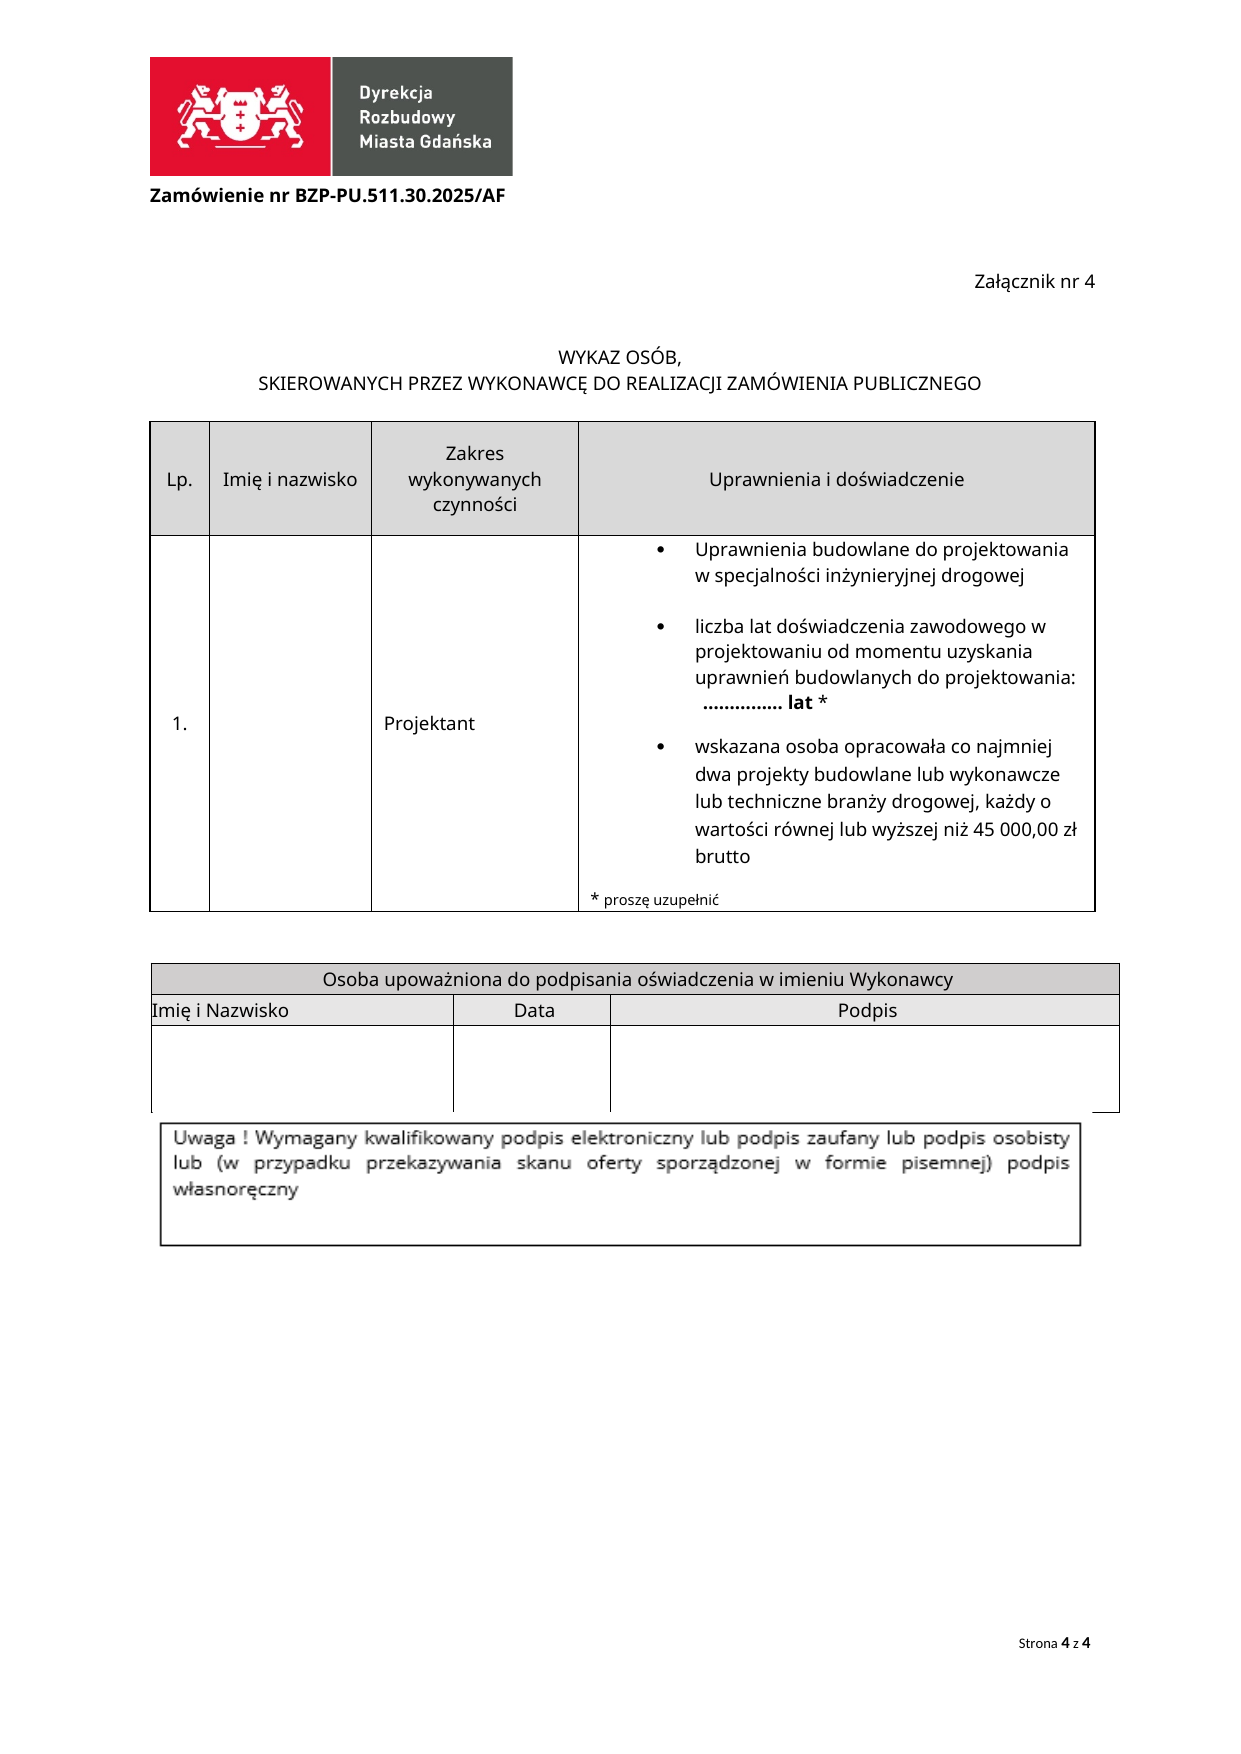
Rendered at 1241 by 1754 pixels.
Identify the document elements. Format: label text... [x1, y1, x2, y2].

picture [152, 1112, 1093, 1262]
picture [150, 57, 513, 176]
table_header Imię i nazwisko [210, 422, 371, 535]
table_header Uprawnienia i doświadczenie [579, 422, 1094, 535]
table_header Lp. [151, 422, 209, 535]
table_cell [454, 1026, 610, 1112]
table_cell Imię i Nazwisko [152, 995, 453, 1025]
table_cell [152, 1026, 453, 1112]
table_cell Projektant [372, 536, 578, 911]
table_header Zakres wykonywanych czynności [372, 422, 578, 535]
table_cell Uprawnienia budowlane do projektowania w specjalności inżynieryjnej drogowej liczba lat doświadczenia zawodowego w projektowaniu od momentu uzyskania uprawnień budowlanych do projektowania: …………… lat * wskazana osoba opracowała co najmniej dwa projekty budowlane lub wykonawcze lub techniczne branży drogowej, każdy o wartości równej lub wyższej niż 45 000,00 zł brutto * proszę uzupełnić [579, 536, 1094, 911]
text Załącznik nr 4 [150, 268, 1095, 293]
table_header Osoba upoważniona do podpisania oświadczenia w imieniu Wykonawcy [152, 964, 1119, 994]
text WYKAZ OSÓB, SKIEROWANYCH PRZEZ WYKONAWCĘ DO REALIZACJI ZAMÓWIENIA PUBLICZNEGO [150, 344, 1090, 396]
table_cell 1. [151, 536, 209, 911]
table_cell [611, 1026, 1119, 1112]
table_cell [210, 536, 371, 911]
table_cell Podpis [611, 995, 1119, 1025]
table_cell Data [454, 995, 610, 1025]
